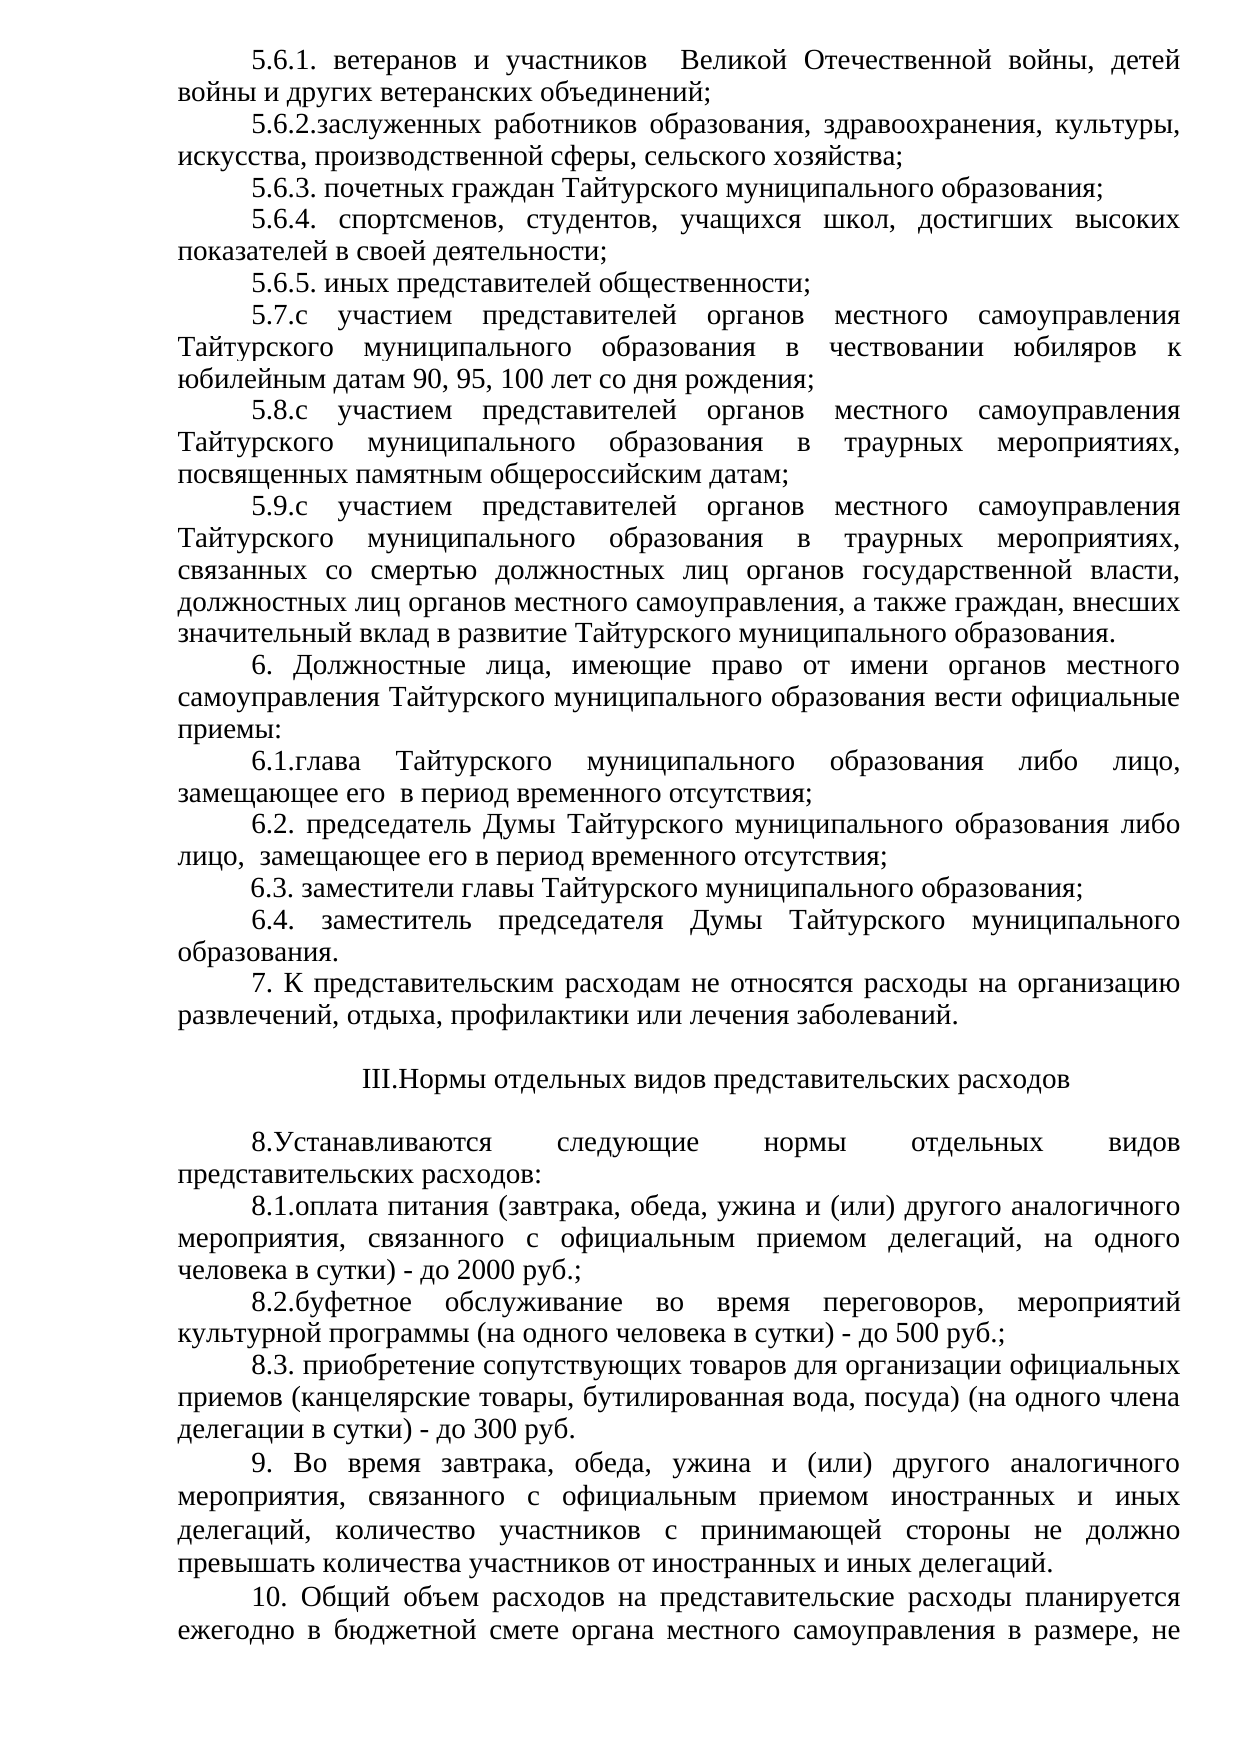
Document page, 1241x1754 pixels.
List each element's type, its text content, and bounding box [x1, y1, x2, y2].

text 8.2.буфетное обслуживание во время переговоров, мероприятий культурной программы (на одного человека в сутки) - до 500 руб.; [177, 1286, 1181, 1349]
text III.Нормы отдельных видов представительских расходов [177, 1063, 1181, 1094]
text 5.6.3. почетных граждан Тайтурского муниципального образования; [177, 172, 1181, 203]
text 7. К представительским расходам не относятся расходы на организацию развлечений, отдыха, профилактики или лечения заболеваний. [177, 967, 1181, 1031]
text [177, 1579, 1181, 1646]
text 8.Устанавливаются следующие нормы отдельных видов представительских расходов: [177, 1126, 1181, 1190]
text 6. Должностные лица, имеющие право от имени органов местного самоуправления Тайтурского муниципального образования вести официальные приемы: [177, 649, 1181, 745]
text 6.1.глава Тайтурского муниципального образования либо лицо, замещающее его в период временного отсутствия; [177, 745, 1181, 808]
text 5.7.с участием представителей органов местного самоуправления Тайтурского муниципального образования в чествовании юбиляров к юбилейным датам 90, 95, 100 лет со дня рождения; [177, 299, 1181, 394]
text 6.4. заместитель председателя Думы Тайтурского муниципального образования. [177, 904, 1181, 967]
text 8.1.оплата питания (завтрака, обеда, ужина и (или) другого аналогичного мероприятия, связанного с официальным приемом делегаций, на одного человека в сутки) - до 2000 руб.; [177, 1190, 1181, 1286]
text 5.6.5. иных представителей общественности; [177, 267, 1181, 299]
text 5.6.4. спортсменов, студентов, учащихся школ, достигших высоких показателей в своей деятельности; [177, 203, 1181, 267]
text 5.6.2.заслуженных работников образования, здравоохранения, культуры, искусства, производственной сферы, сельского хозяйства; [177, 108, 1181, 172]
text 5.9.с участием представителей органов местного самоуправления Тайтурского муниципального образования в траурных мероприятиях, связанных со смертью должностных лиц органов государственной власти, должностных лиц органов местного самоуправления, а также граждан, внесших значительный вклад в развитие Тайтурского муниципального образования. [177, 490, 1181, 649]
text 8.3. приобретение сопутствующих товаров для организации официальных приемов (канцелярские товары, бутилированная вода, посуда) (на одного члена делегации в сутки) - до 300 руб. [177, 1349, 1181, 1445]
text 9. Во время завтрака, обеда, ужина и (или) другого аналогичного мероприятия, связанного с официальным приемом иностранных и иных делегаций, количество участников с принимающей стороны не должно превышать количества участников от иностранных и иных делегаций. [177, 1445, 1181, 1579]
text 5.8.с участием представителей органов местного самоуправления Тайтурского муниципального образования в траурных мероприятиях, посвященных памятным общероссийским датам; [177, 394, 1181, 490]
text 6.3. заместители главы Тайтурского муниципального образования; [177, 872, 1181, 904]
text 6.2. председатель Думы Тайтурского муниципального образования либо лицо, замещающее его в период временного отсутствия; [177, 808, 1181, 872]
text 5.6.1. ветеранов и участников Великой Отечественной войны, детей войны и других ветеранских объединений; [177, 44, 1181, 108]
